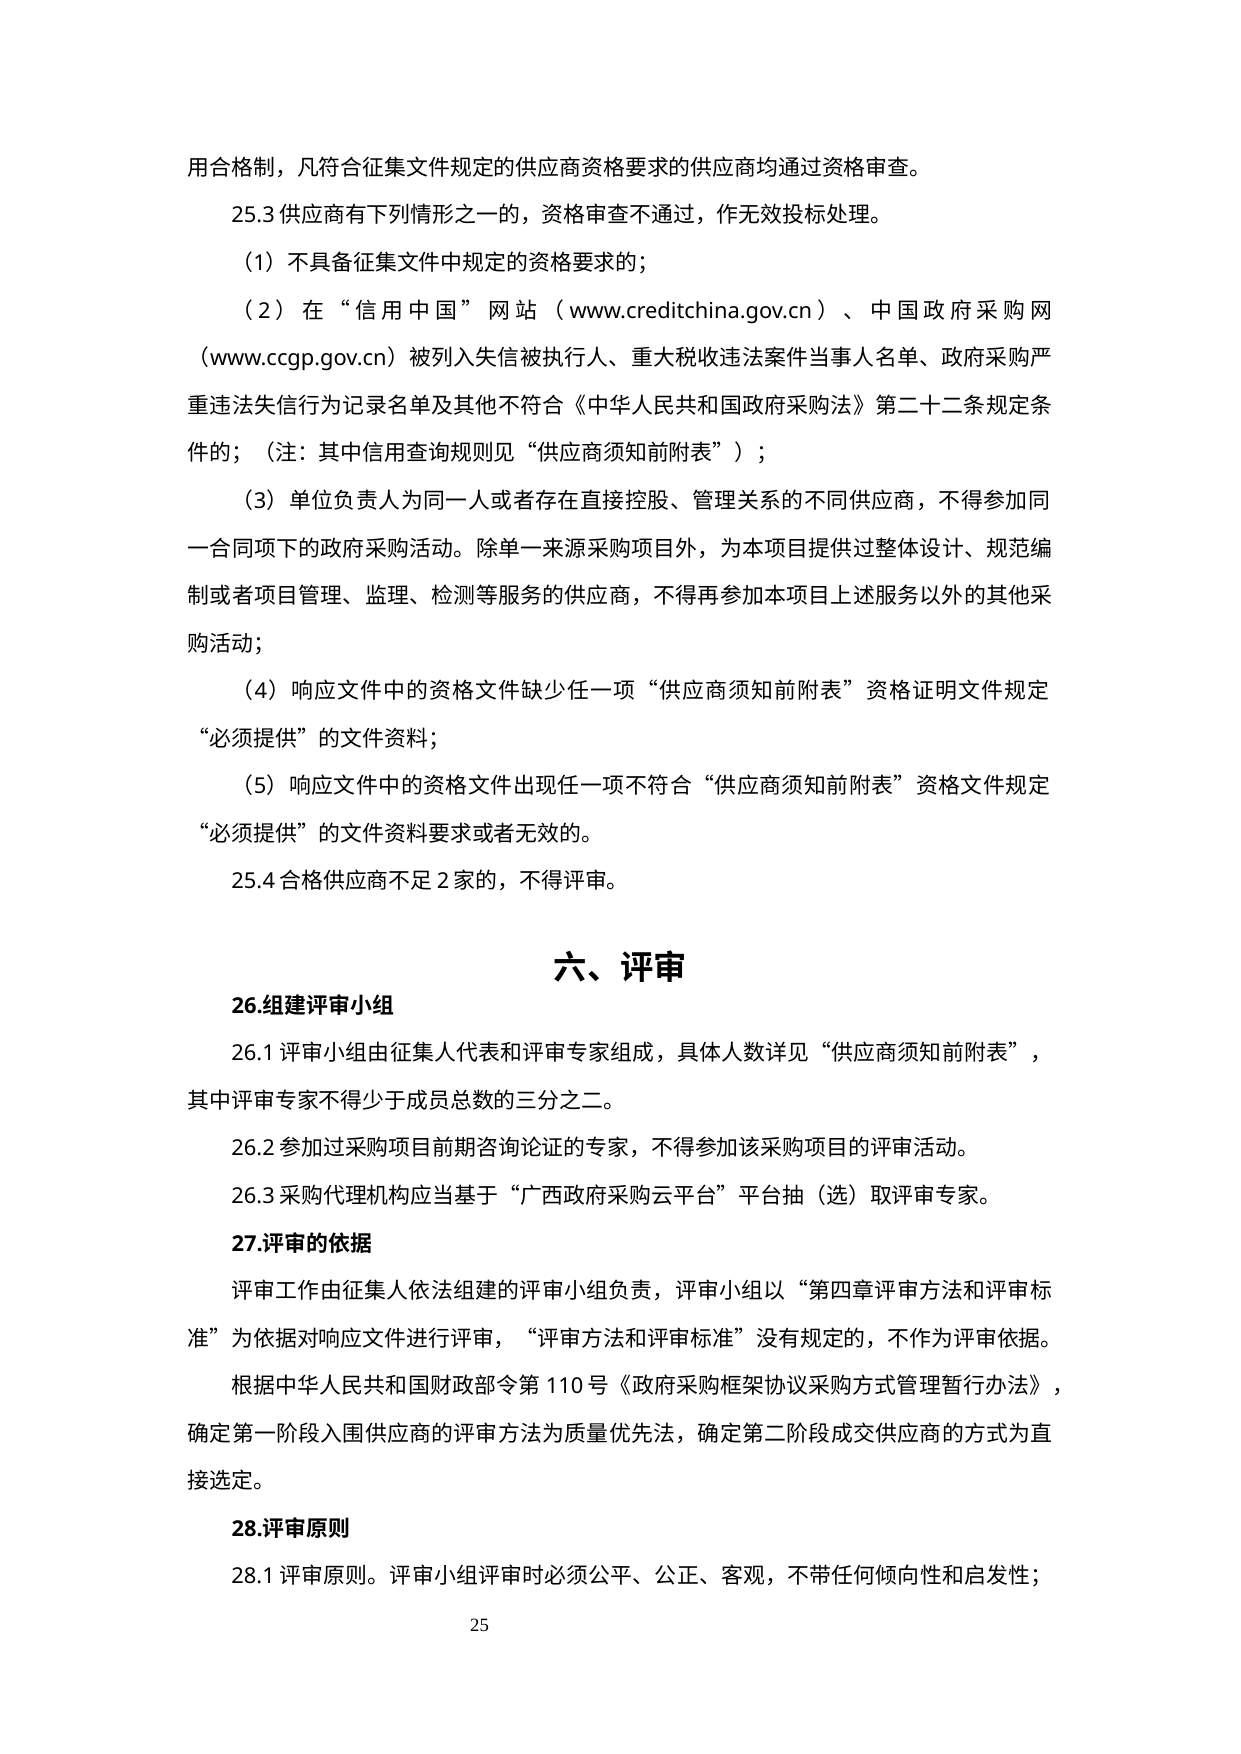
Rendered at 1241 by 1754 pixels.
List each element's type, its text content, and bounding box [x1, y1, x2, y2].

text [187, 150, 1053, 182]
text 26.1评审小组由征集人代表和评审专家组成，具体人数详见“供应商须知前附表”，其中评审专家不得少于成员总数的三分之二。 [187, 1035, 1053, 1114]
text 26.2参加过采购项目前期咨询论证的专家，不得参加该采购项目的评审活动。 [187, 1130, 1053, 1162]
text （4）响应文件中的资格文件缺少任一项“供应商须知前附表”资格证明文件规定“必须提供”的文件资料； [187, 673, 1053, 752]
text 评审工作由征集人依法组建的评审小组负责，评审小组以“第四章评审方法和评审标准”为依据对响应文件进行评审，“评审方法和评审标准”没有规定的，不作为评审依据。 [187, 1273, 1053, 1352]
text （1）不具备征集文件中规定的资格要求的； [187, 245, 1053, 277]
text 28.评审原则 [187, 1511, 1053, 1543]
text 六、评审 [187, 946, 1053, 988]
text （2）在“信用中国”网站（www.creditchina.gov.cn）、中国政府采购网（www.ccgp.gov.cn）被列入失信被执行人、重大税收违法案件当事人名单、政府采购严重违法失信行为记录名单及其他不符合《中华人民共和国政府采购法》第二十二条规定条件的；（注：其中信用查询规则见“供应商须知前附表”）； [187, 293, 1053, 467]
text 根据中华人民共和国财政部令第110号《政府采购框架协议采购方式管理暂行办法》，确定第一阶段入围供应商的评审方法为质量优先法，确定第二阶段成交供应商的方式为直接选定。 [187, 1368, 1053, 1495]
text 26.组建评审小组 [187, 988, 1053, 1019]
text （3）单位负责人为同一人或者存在直接控股、管理关系的不同供应商，不得参加同一合同项下的政府采购活动。除单一来源采购项目外，为本项目提供过整体设计、规范编制或者项目管理、监理、检测等服务的供应商，不得再参加本项目上述服务以外的其他采购活动； [187, 483, 1053, 657]
text （5）响应文件中的资格文件出现任一项不符合“供应商须知前附表”资格文件规定“必须提供”的文件资料要求或者无效的。 [187, 768, 1053, 847]
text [187, 1558, 1053, 1590]
text 27.评审的依据 [187, 1226, 1053, 1257]
text 25.3供应商有下列情形之一的，资格审查不通过，作无效投标处理。 [187, 197, 1053, 229]
text 25.4合格供应商不足2家的，不得评审。 [187, 863, 1053, 895]
text 26.3采购代理机构应当基于“广西政府采购云平台”平台抽（选）取评审专家。 [187, 1178, 1053, 1210]
